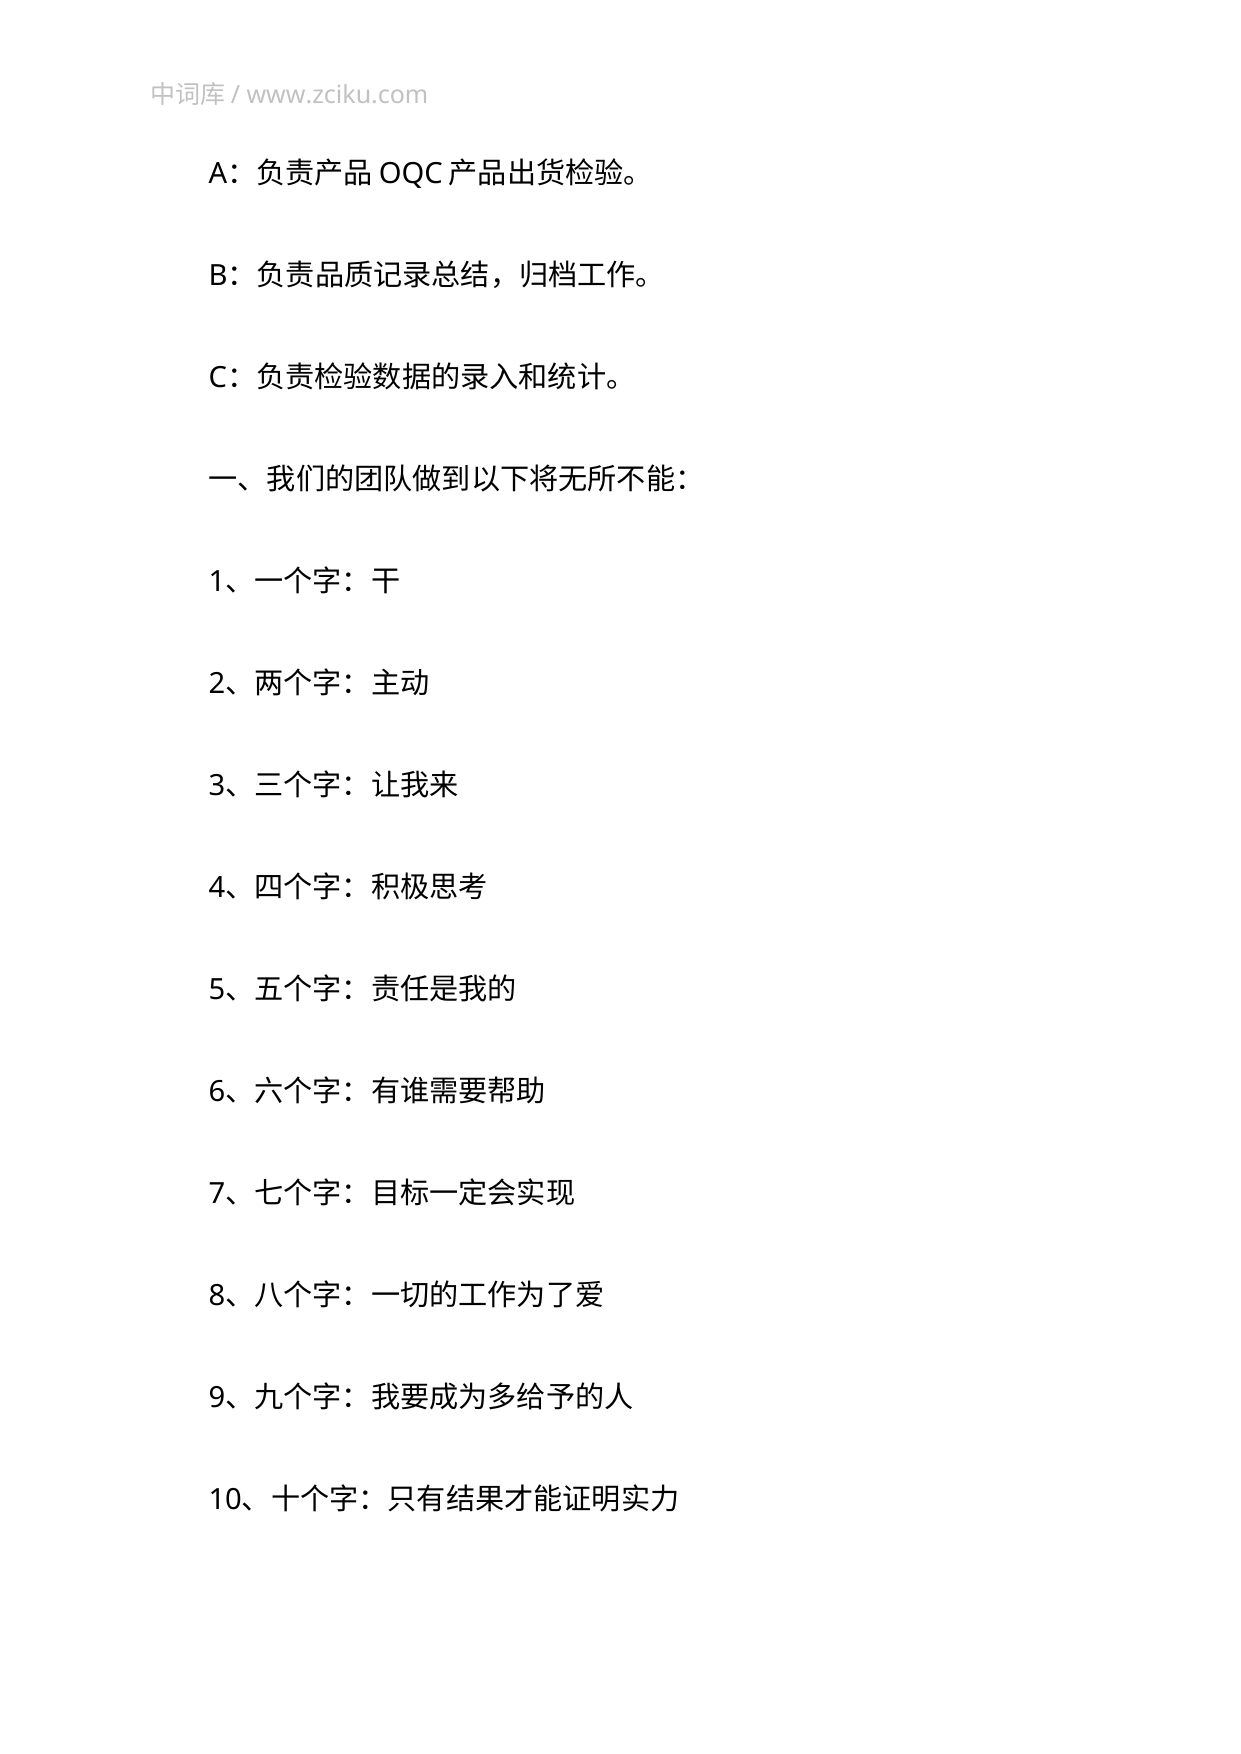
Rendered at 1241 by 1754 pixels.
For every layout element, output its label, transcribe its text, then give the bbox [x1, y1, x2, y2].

text 3、三个字：让我来 [150, 762, 1090, 804]
text 9、九个字：我要成为多给予的人 [150, 1373, 1090, 1416]
text 6、六个字：有谁需要帮助 [150, 1068, 1090, 1110]
text 7、七个字：目标一定会实现 [150, 1169, 1090, 1212]
text C：负责检验数据的录入和统计。 [150, 354, 1090, 396]
text 10、十个字：只有结果才能证明实力 [150, 1476, 1090, 1518]
text A：负责产品OQC产品出货检验。 [150, 150, 1090, 192]
text 8、八个字：一切的工作为了爱 [150, 1272, 1090, 1314]
text B：负责品质记录总结，归档工作。 [150, 252, 1090, 294]
text 5、五个字：责任是我的 [150, 966, 1090, 1008]
text 1、一个字：干 [150, 558, 1090, 600]
text 一、我们的团队做到以下将无所不能： [150, 456, 1090, 498]
text 2、两个字：主动 [150, 660, 1090, 702]
text 4、四个字：积极思考 [150, 864, 1090, 906]
